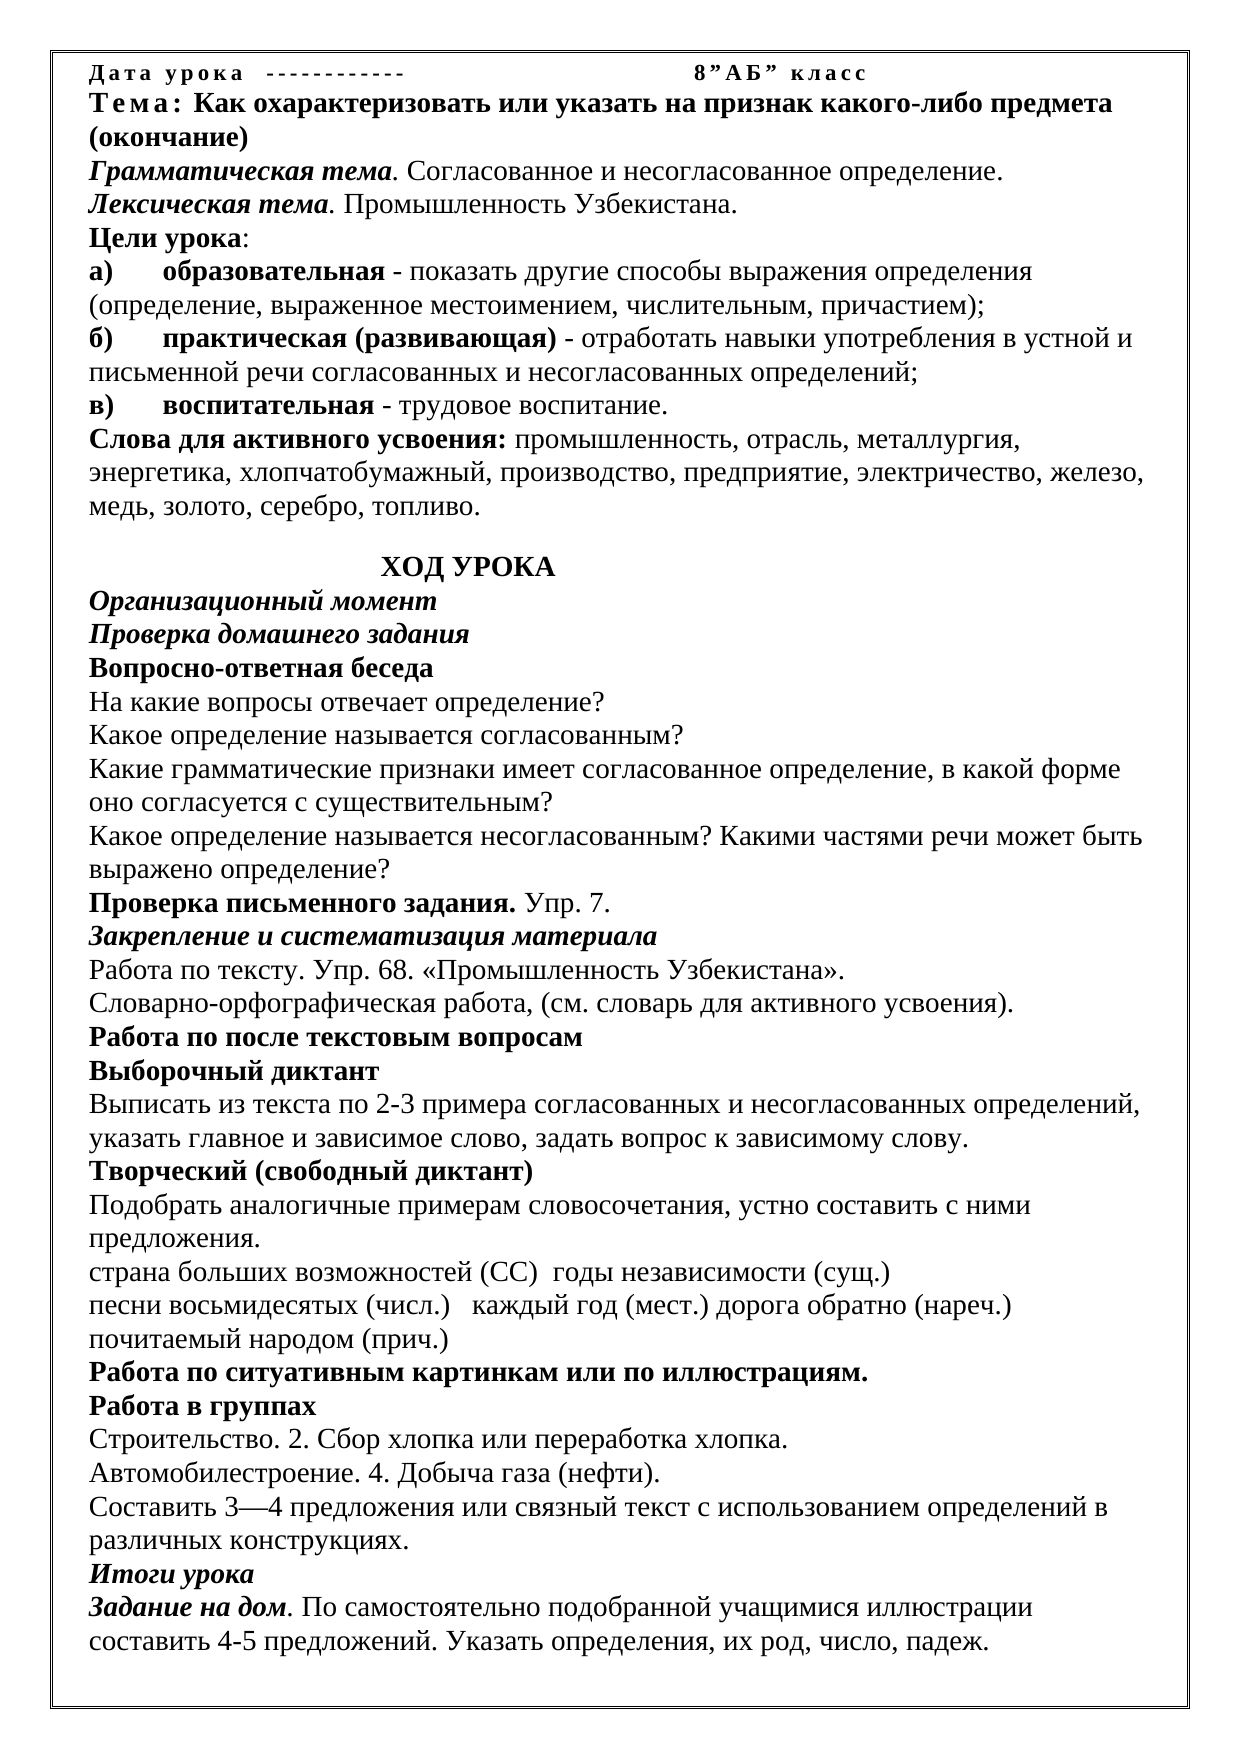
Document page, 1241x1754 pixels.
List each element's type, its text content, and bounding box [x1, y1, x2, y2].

text в) воспитательная - трудовое воспитание. [89, 387, 1152, 421]
text ХОД УРОКА [89, 549, 1152, 583]
text Творческий (свободный диктант) [89, 1153, 1152, 1187]
text Вопросно-ответная беседа [89, 650, 1152, 684]
text Слова для активного усвоения: промышленность, отрасль, металлургия, энергетика, хлопчатобумажный, производство, предприятие, электричество, железо, медь, золото, серебро, топливо. [89, 421, 1152, 522]
text Строительство. 2. Сбор хлопка или переработка хлопка. [89, 1422, 1152, 1455]
text Дата урока ------------ 8”АБ” класс [89, 59, 1152, 86]
text Какое определение называется согласованным? [89, 717, 1152, 751]
text Работа по ситуативным картинкам или по иллюстрациям. [89, 1354, 1152, 1388]
text Работа по тексту. Упр. 68. «Промышленность Узбекистана». [89, 952, 1152, 986]
text Закрепление и систематизация материала [89, 918, 1152, 952]
text Тема: Как охарактеризовать или указать на признак какого-либо предмета (окончание) [89, 86, 1152, 153]
text Выборочный диктант [89, 1053, 1152, 1086]
text Выписать из текста по 2-3 примера согласованных и несогласованных определений, указать главное и зависимое слово, задать вопрос к зависимому слову. [89, 1086, 1152, 1153]
text Автомобилестроение. 4. Добыча газа (нефти). [89, 1455, 1152, 1489]
text Грамматическая тема. Согласованное и несогласованное определение. [89, 153, 1152, 186]
text Проверка письменного задания. Упр. 7. [89, 885, 1152, 918]
text Работа в группах [89, 1388, 1152, 1422]
text Составить 3—4 предложения или связный текст с использованием определений в различных конструкциях. [89, 1489, 1152, 1556]
text Словарно-орфографическая работа, (см. словарь для активного усвоения). [89, 986, 1152, 1019]
text страна больших возможностей (СС) годы независимости (сущ.) [89, 1254, 1152, 1287]
text Цели урока: [89, 220, 1152, 253]
text Организационный момент [89, 583, 1152, 617]
text Какие грамматические признаки имеет согласованное определение, в какой форме оно согласуется с существительным? [89, 751, 1152, 818]
text песни восьмидесятых (числ.) каждый год (мест.) дорога обратно (нареч.) почитаемый народом (прич.) [89, 1287, 1152, 1354]
text Итоги урока [89, 1556, 1152, 1589]
text а) образовательная - показать другие способы выражения определения (определение, выраженное местоимением, числительным, причастием); [89, 253, 1152, 320]
text Какое определение называется несогласованным? Какими частями речи может быть выражено определение? [89, 818, 1152, 885]
text Проверка домашнего задания [89, 617, 1152, 650]
text Подобрать аналогичные примерам словосочетания, устно составить с ними предложения. [89, 1187, 1152, 1254]
text Работа по после текстовым вопросам [89, 1019, 1152, 1053]
text Задание на дом. По самостоятельно подобранной учащимися иллюстрации составить 4-5 предложений. Указать определения, их род, число, падеж. [89, 1589, 1152, 1656]
text б) практическая (развивающая) - отработать навыки употребления в устной и письменной речи согласованных и несогласованных определений; [89, 320, 1152, 387]
text На какие вопросы отвечает определение? [89, 684, 1152, 717]
text Лексическая тема. Промышленность Узбекистана. [89, 186, 1152, 220]
